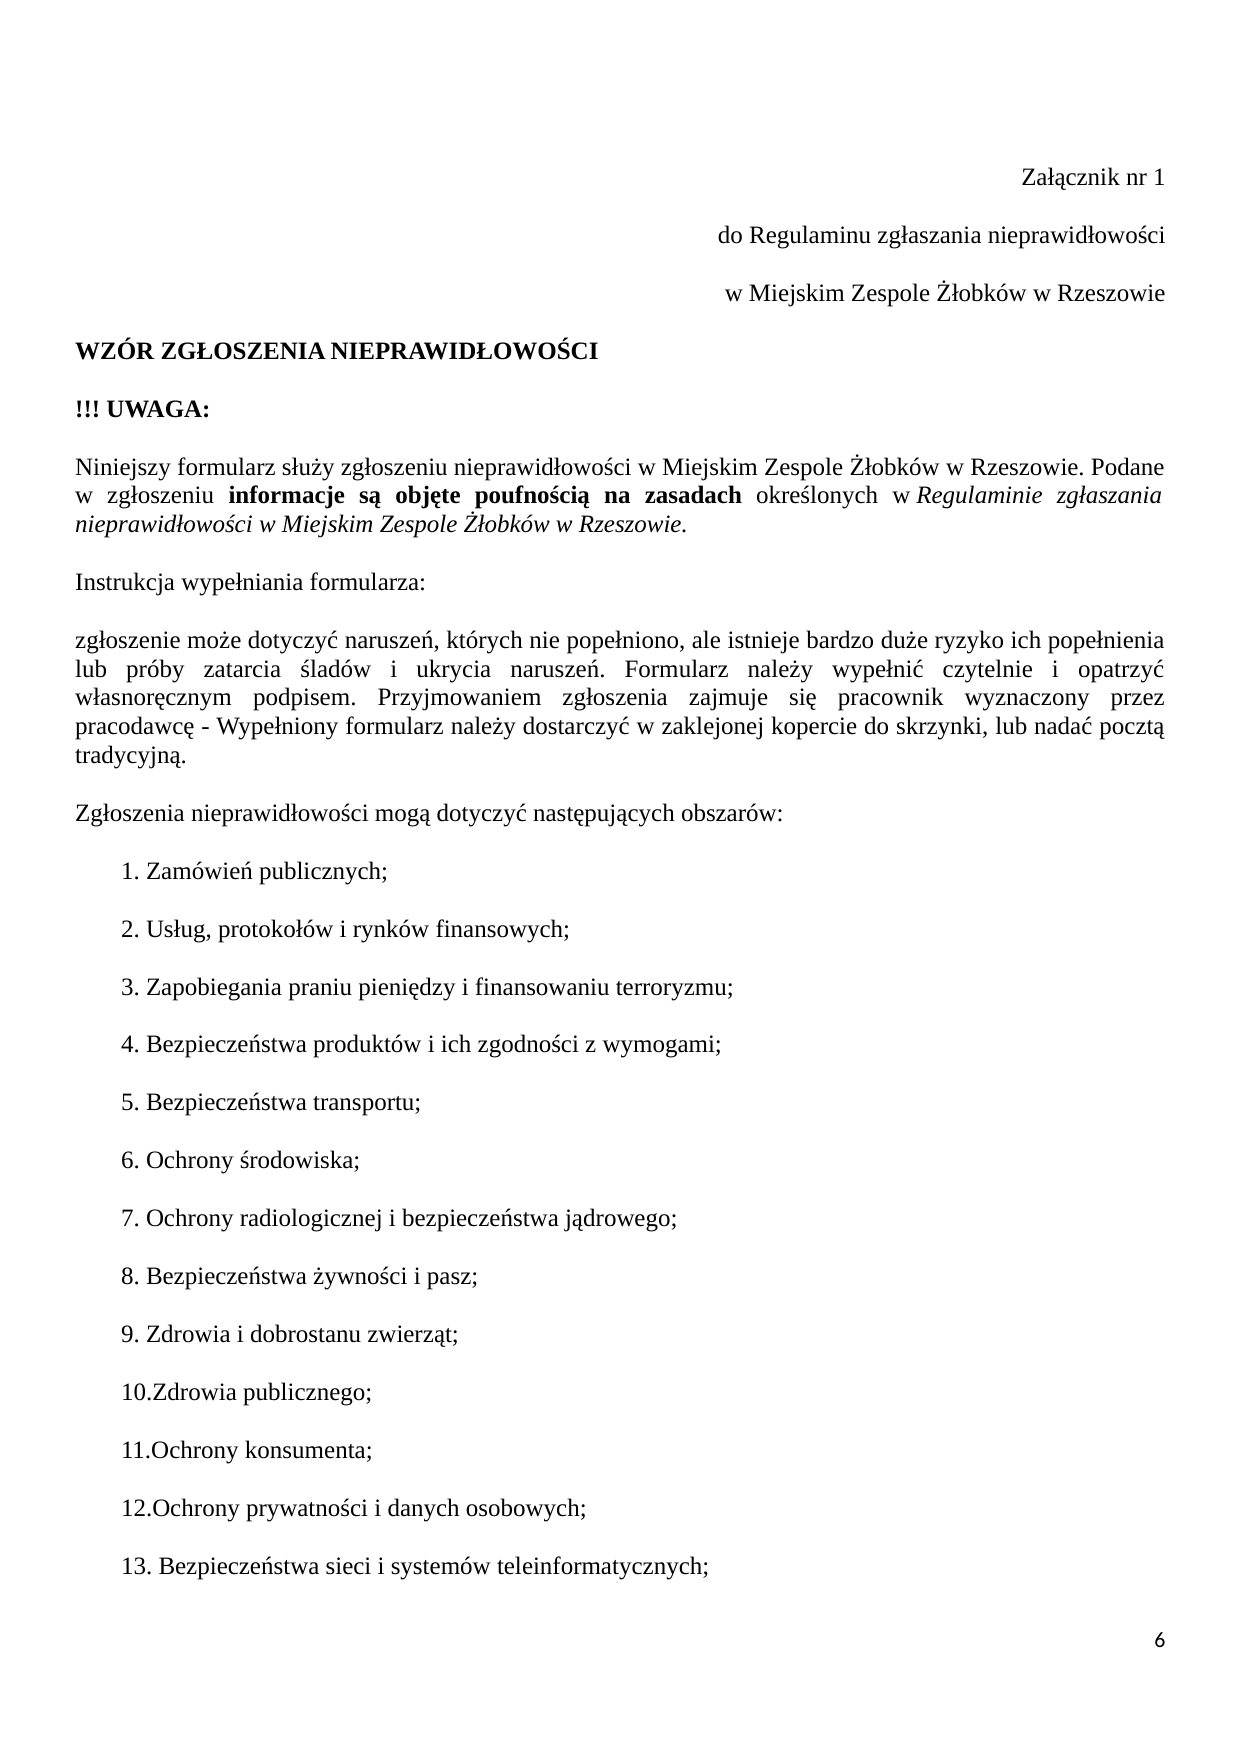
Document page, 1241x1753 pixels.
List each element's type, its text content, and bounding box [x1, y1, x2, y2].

text !!! UWAGA: [75, 394, 1165, 422]
text 6. Ochrony środowiska; [75, 1145, 1165, 1174]
text w Miejskim Zespole Żłobków w Rzeszowie [75, 278, 1165, 307]
text Załącznik nr 1 [75, 162, 1165, 191]
text 5. Bezpieczeństwa transportu; [75, 1087, 1165, 1116]
text 11.Ochrony konsumenta; [75, 1435, 1165, 1464]
text 2. Usług, protokołów i rynków finansowych; [75, 914, 1165, 942]
text WZÓR ZGŁOSZENIA NIEPRAWIDŁOWOŚCI [75, 336, 1165, 364]
text 4. Bezpieczeństwa produktów i ich zgodności z wymogami; [75, 1029, 1165, 1058]
text 7. Ochrony radiologicznej i bezpieczeństwa jądrowego; [75, 1203, 1165, 1232]
text do Regulaminu zgłaszania nieprawidłowości [75, 220, 1165, 249]
text Zgłoszenia nieprawidłowości mogą dotyczyć następujących obszarów: [75, 798, 1165, 827]
text 10.Zdrowia publicznego; [75, 1377, 1165, 1406]
text 13. Bezpieczeństwa sieci i systemów teleinformatycznych; [75, 1551, 1165, 1579]
text Instrukcja wypełniania formularza: [75, 567, 1165, 596]
text 3. Zapobiegania praniu pieniędzy i finansowaniu terroryzmu; [75, 972, 1165, 1000]
text zgłoszenie może dotyczyć naruszeń, których nie popełniono, ale istnieje bardzo duże ryzyko ich popełnienia lub próby zatarcia śladów i ukrycia naruszeń. Formularz należy wypełnić czytelnie i opatrzyć własnoręcznym podpisem. Przyjmowaniem zgłoszenia zajmuje się pracownik wyznaczony przez pracodawcę - Wypełniony formularz należy dostarczyć w zaklejonej kopercie do skrzynki, lub nadać pocztą tradycyjną. [75, 625, 1165, 769]
text 12.Ochrony prywatności i danych osobowych; [75, 1493, 1165, 1522]
text 9. Zdrowia i dobrostanu zwierząt; [75, 1319, 1165, 1348]
text 8. Bezpieczeństwa żywności i pasz; [75, 1261, 1165, 1290]
text 1. Zamówień publicznych; [75, 856, 1165, 884]
text Niniejszy formularz służy zgłoszeniu nieprawidłowości w Miejskim Zespole Żłobków w Rzeszowie. Podane w zgłoszeniu informacje są objęte poufnością na zasadach określonych w Regulaminie zgłaszania nieprawidłowości w Miejskim Zespole Żłobków w Rzeszowie. [75, 452, 1165, 538]
